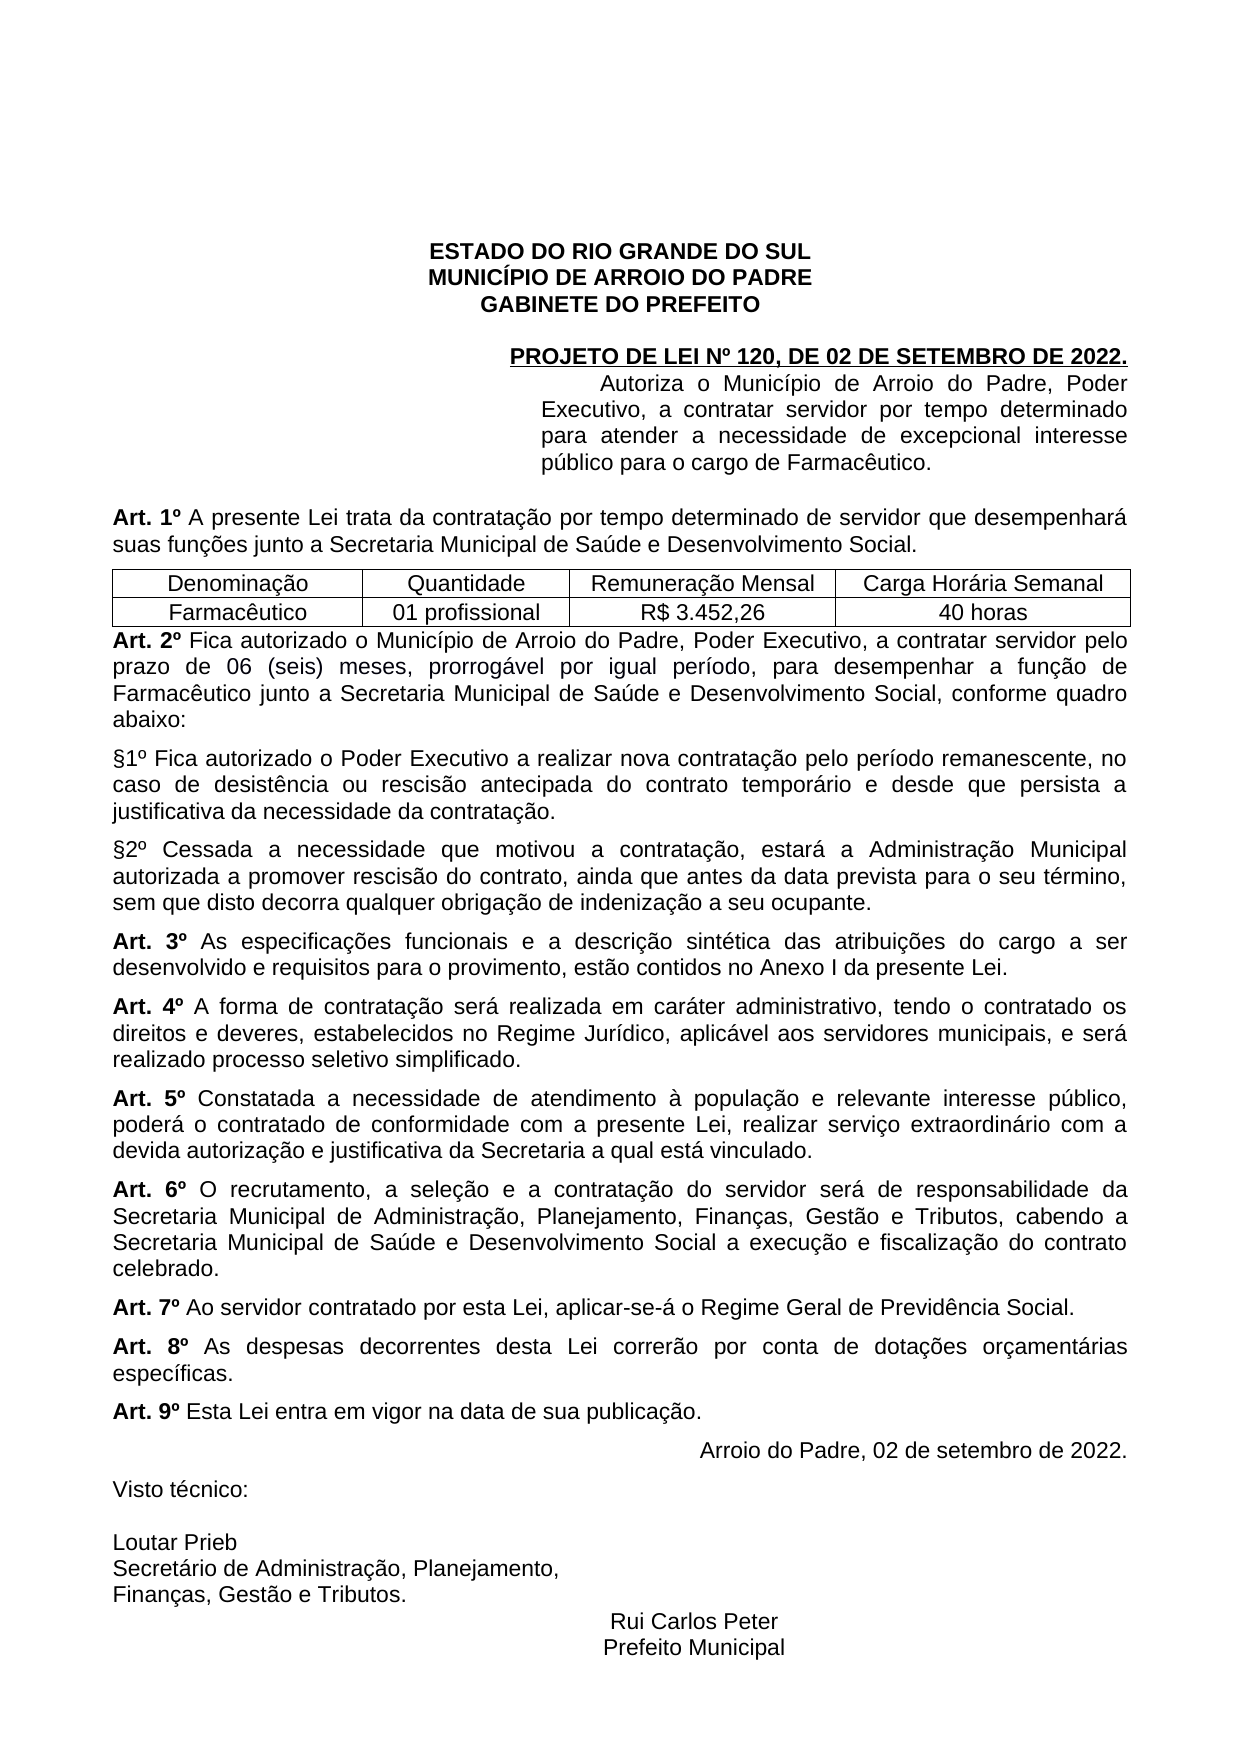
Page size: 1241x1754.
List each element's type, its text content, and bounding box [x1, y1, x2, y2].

text ESTADO DO RIO GRANDE DO SUL [112, 238, 1128, 264]
text Art. 7º Ao servidor contratado por esta Lei, aplicar-se-á o Regime Geral de Previdência Social. [112, 1294, 1128, 1321]
text Art. 4º A forma de contratação será realizada em caráter administrativo, tendo o contratado os direitos e deveres, estabelecidos no Regime Jurídico, aplicável aos servidores municipais, e será realizado processo seletivo simplificado. [112, 993, 1128, 1072]
table_header Carga Horária Semanal [836, 570, 1130, 597]
text PROJETO DE LEI Nº 120, DE 02 DE SETEMBRO DE 2022. [112, 343, 1128, 369]
text Art. 8º As despesas decorrentes desta Lei correrão por conta de dotações orçamentárias específicas. [112, 1333, 1128, 1386]
text Art. 2º Fica autorizado o Município de Arroio do Padre, Poder Executivo, a contratar servidor pelo prazo de 06 (seis) meses, prorrogável por igual período, para desempenhar a função de Farmacêutico junto a Secretaria Municipal de Saúde e Desenvolvimento Social, conforme quadro abaixo: [112, 627, 1128, 732]
text Prefeito Municipal [260, 1634, 1128, 1661]
text Art. 1º A presente Lei trata da contratação por tempo determinado de servidor que desempenhará suas funções junto a Secretaria Municipal de Saúde e Desenvolvimento Social. [112, 504, 1128, 557]
text §2º Cessada a necessidade que motivou a contratação, estará a Administração Municipal autorizada a promover rescisão do contrato, ainda que antes da data prevista para o seu término, sem que disto decorra qualquer obrigação de indenização a seu ocupante. [112, 836, 1128, 916]
table_header Denominação [113, 570, 362, 597]
table_cell 40 horas [836, 598, 1130, 626]
text §1º Fica autorizado o Poder Executivo a realizar nova contratação pelo período remanescente, no caso de desistência ou rescisão antecipada do contrato temporário e desde que persista a justificativa da necessidade da contratação. [112, 745, 1128, 824]
table_cell Farmacêutico [113, 598, 362, 626]
text GABINETE DO PREFEITO [112, 291, 1128, 317]
text Visto técnico: [112, 1476, 1128, 1502]
text Autoriza o Município de Arroio do Padre, Poder Executivo, a contratar servidor por tempo determinado para atender a necessidade de excepcional interesse público para o cargo de Farmacêutico. [541, 369, 1128, 475]
table_header Quantidade [363, 570, 569, 597]
text MUNICÍPIO DE ARROIO DO PADRE [112, 264, 1128, 291]
text Art. 6º O recrutamento, a seleção e a contratação do servidor será de responsabilidade da Secretaria Municipal de Administração, Planejamento, Finanças, Gestão e Tributos, cabendo a Secretaria Municipal de Saúde e Desenvolvimento Social a execução e fiscalização do contrato celebrado. [112, 1176, 1128, 1282]
table_cell R$ 3.452,26 [570, 598, 835, 626]
text Rui Carlos Peter [260, 1608, 1128, 1634]
text Art. 3º As especificações funcionais e a descrição sintética das atribuições do cargo a ser desenvolvido e requisitos para o provimento, estão contidos no Anexo I da presente Lei. [112, 928, 1128, 981]
text Arroio do Padre, 02 de setembro de 2022. [112, 1437, 1128, 1463]
text Art. 9º Esta Lei entra em vigor na data de sua publicação. [112, 1398, 1128, 1425]
text Loutar Prieb [112, 1529, 1128, 1555]
table_header Remuneração Mensal [570, 570, 835, 597]
table_cell 01 profissional [363, 598, 569, 626]
text Secretário de Administração, Planejamento, [112, 1555, 1128, 1581]
text Art. 5º Constatada a necessidade de atendimento à população e relevante interesse público, poderá o contratado de conformidade com a presente Lei, realizar serviço extraordinário com a devida autorização e justificativa da Secretaria a qual está vinculado. [112, 1085, 1128, 1164]
text Finanças, Gestão e Tributos. [112, 1581, 1128, 1608]
